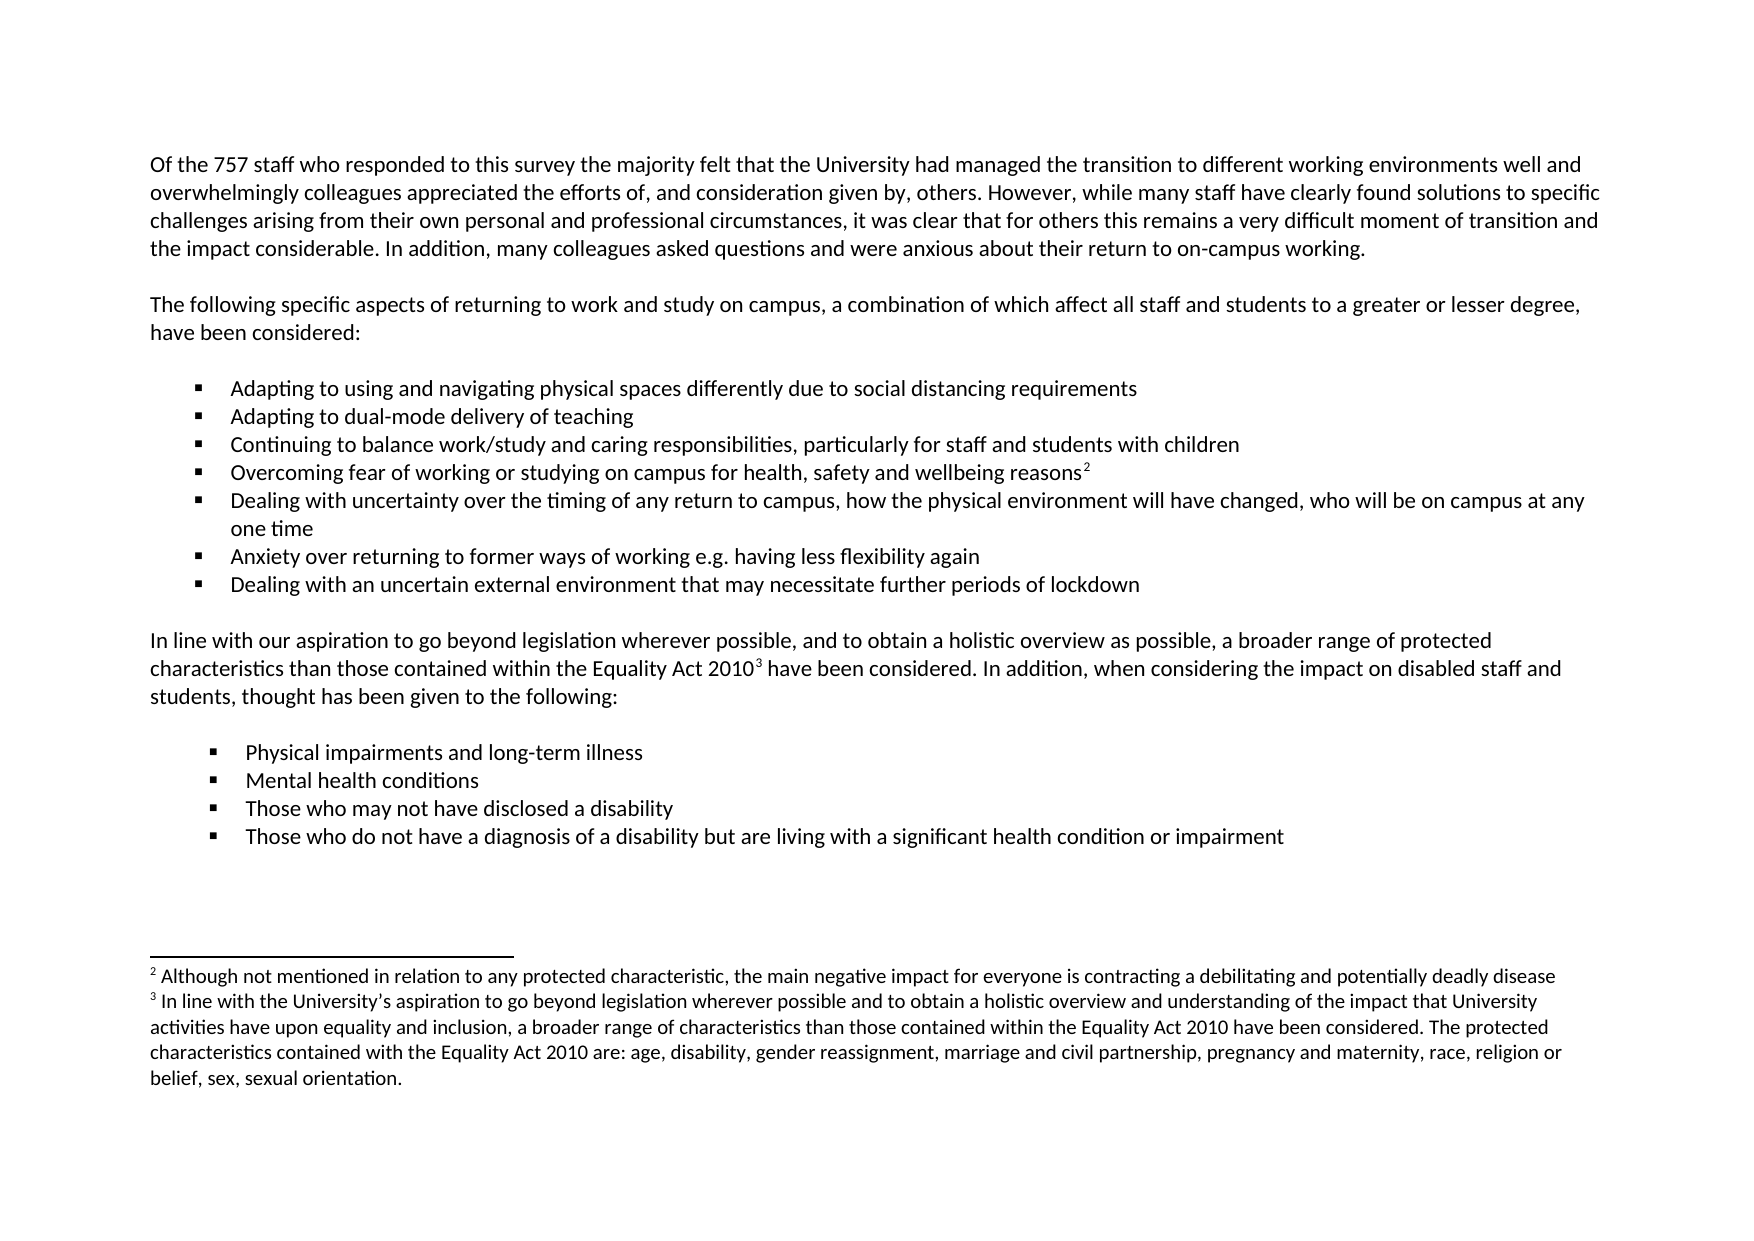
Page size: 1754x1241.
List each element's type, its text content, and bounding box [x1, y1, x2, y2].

list Adapting to using and navigating physical spaces differently due to social distancing requirements [193, 374, 1604, 402]
list Adapting to dual-mode delivery of teaching [193, 402, 1604, 430]
list Dealing with an uncertain external environment that may necessitate further periods of lockdown [193, 570, 1604, 598]
list Overcoming fear of working or studying on campus for health, safety and wellbeing reasons [193, 458, 1604, 486]
list Anxiety over returning to former ways of working e.g. having less flexibility again [193, 542, 1604, 570]
list Physical impairments and long-term illness [208, 738, 1604, 766]
list Those who may not have disclosed a disability [208, 794, 1604, 822]
text In line with our aspiration to go beyond legislation wherever possible, and to obtain a holistic overview as possible, a broader range of protected characteristics than those contained within the Equality Act 2010 have been considered. In addition, when considering the impact on disabled staff and students, thought has been given to the following: [150, 626, 1604, 710]
text The following specific aspects of returning to work and study on campus, a combination of which affect all staff and students to a greater or lesser degree, have been considered: [150, 290, 1604, 346]
text Of the 757 staff who responded to this survey the majority felt that the University had managed the transition to different working environments well and overwhelmingly colleagues appreciated the efforts of, and consideration given by, others. However, while many staff have clearly found solutions to specific challenges arising from their own personal and professional circumstances, it was clear that for others this remains a very difficult moment of transition and the impact considerable. In addition, many colleagues asked questions and were anxious about their return to on-campus working. [150, 150, 1604, 262]
list Mental health conditions [208, 766, 1604, 794]
list Dealing with uncertainty over the timing of any return to campus, how the physical environment will have changed, who will be on campus at any one time [193, 486, 1604, 542]
list Continuing to balance work/study and caring responsibilities, particularly for staff and students with children [193, 430, 1604, 458]
list Those who do not have a diagnosis of a disability but are living with a significant health condition or impairment [208, 822, 1604, 851]
